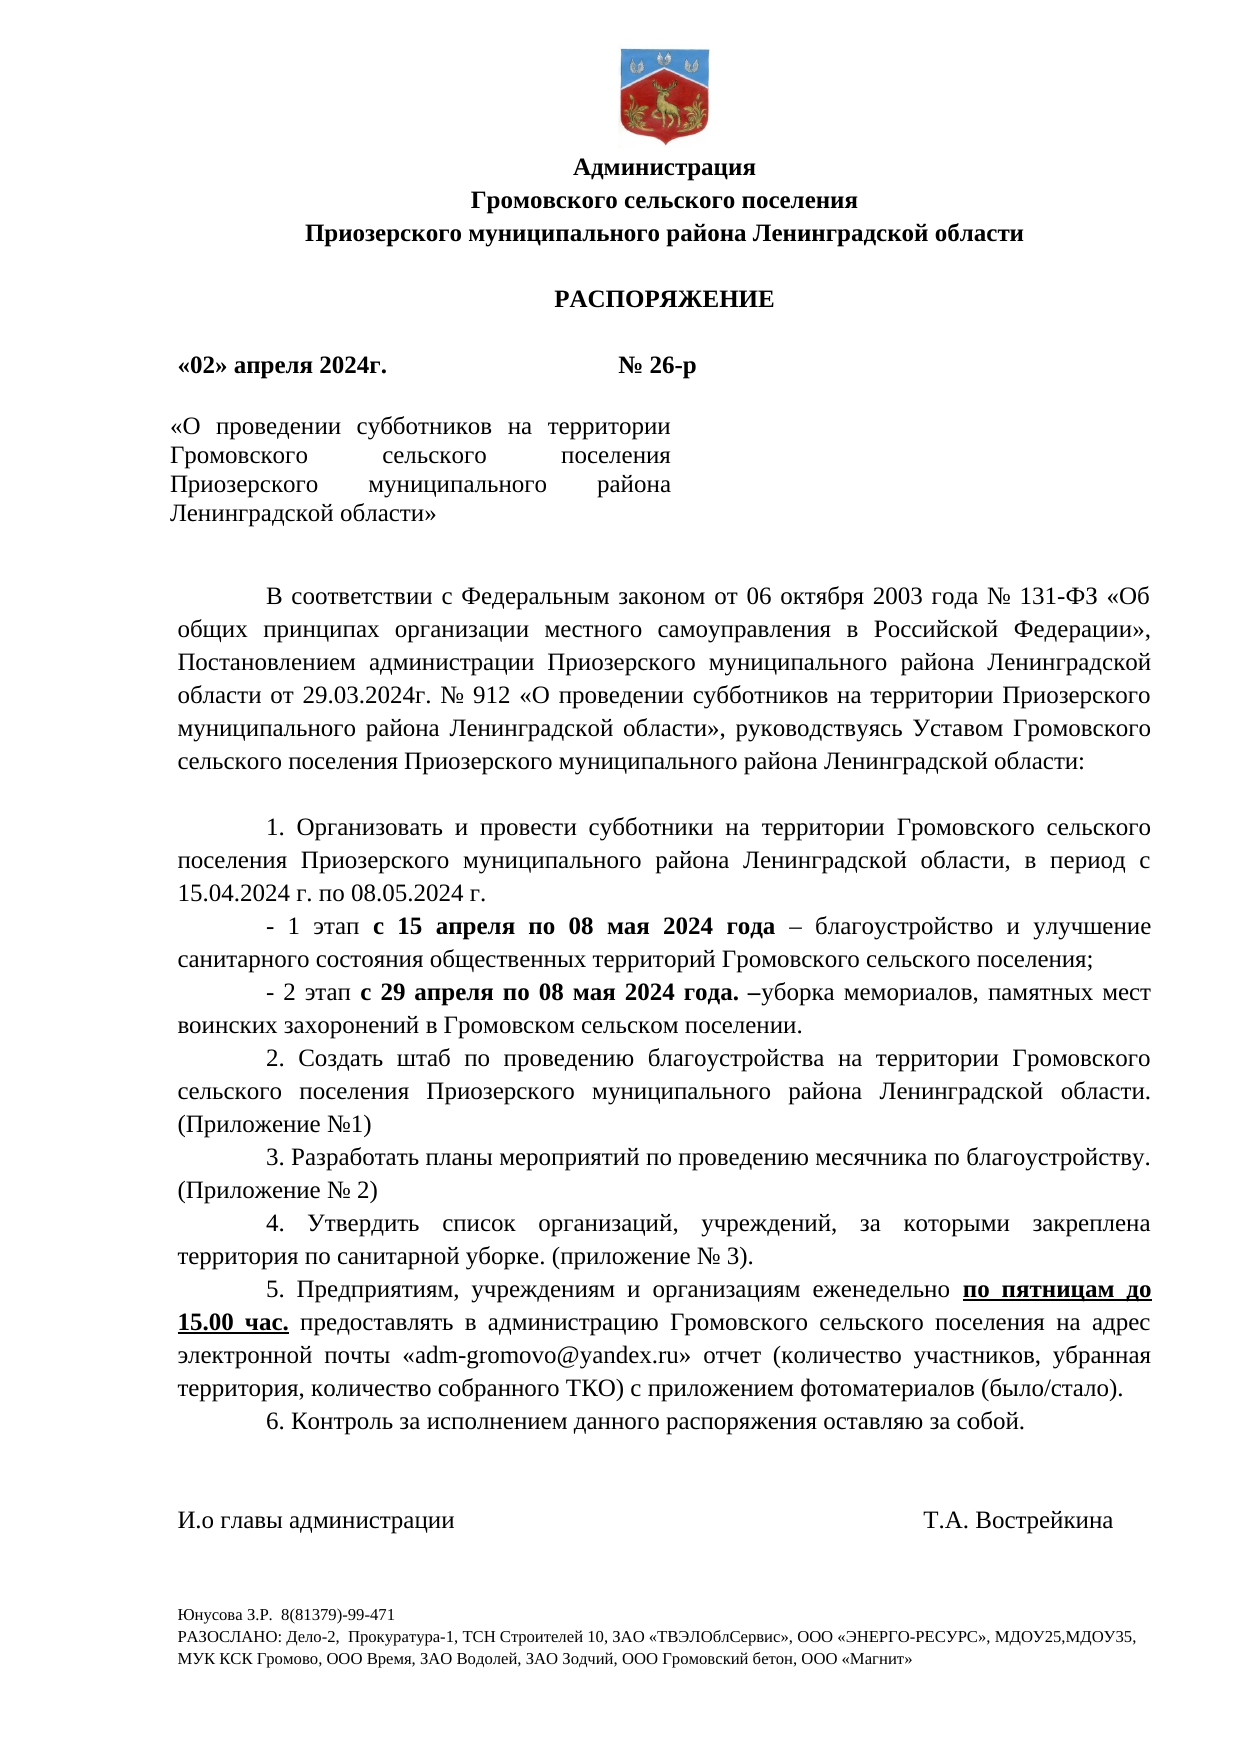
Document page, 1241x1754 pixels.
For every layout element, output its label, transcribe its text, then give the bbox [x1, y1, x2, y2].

text 1. Организовать и провести субботники на территории Громовского сельского поселения Приозерского муниципального района Ленинградской области, в период с 15.04.2024 г. по 08.05.2024 г. [177, 812, 1152, 907]
text - 2 этап с 29 апреля по 08 мая 2024 года. –уборка мемориалов, памятных мест воинских захоронений в Громовском сельском поселении. [177, 977, 1152, 1039]
text РАЗОСЛАНО: Дело-2, Прокуратура-1, ТСН Строителей 10, ЗАО «ТВЭЛОблСервис», ООО «ЭНЕРГО-РЕСУРС», МДОУ25,МДОУ35, МУК КСК Громово, ООО Время, ЗАО Водолей, ЗАО Зодчий, ООО Громовский бетон, ООО «Магнит» [177, 1627, 1152, 1668]
text 3. Разработать планы мероприятий по проведению месячника по благоустройству. (Приложение № 2) [177, 1142, 1152, 1204]
text 4. Утвердить список организаций, учреждений, за которыми закреплена территория по санитарной уборке. (приложение № 3). [177, 1208, 1152, 1270]
text «02» апреля 2024г. № 26-р [177, 350, 1152, 378]
text 6. Контроль за исполнением данного распоряжения оставляю за собой. [177, 1406, 1152, 1435]
picture [618, 44, 711, 148]
text Приозерского муниципального района Ленинградской области [177, 218, 1152, 246]
text 5. Предприятиям, учреждениям и организациям еженедельно по пятницам до 15.00 час. предоставлять в администрацию Громовского сельского поселения на адрес электронной почты «adm-gromovo@yandex.ru» отчет (количество участников, убранная территория, количество собранного ТКО) с приложением фотоматериалов (было/стало). [177, 1274, 1152, 1402]
text РАСПОРЯЖЕНИЕ [177, 284, 1152, 312]
text Юнусова З.Р. 8(81379)-99-471 [177, 1604, 1152, 1624]
text - 1 этап с 15 апреля по 08 мая 2024 года – благоустройство и улучшение санитарного состояния общественных территорий Громовского сельского поселения; [177, 911, 1152, 973]
text Громовского сельского поселения [177, 185, 1152, 213]
text Администрация [177, 152, 1152, 180]
text И.о главы администрации Т.А. Вострейкина [177, 1506, 1152, 1534]
text 2. Создать штаб по проведению благоустройства на территории Громовского сельского поселения Приозерского муниципального района Ленинградской области. (Приложение №1) [177, 1043, 1152, 1138]
text В соответствии с Федеральным законом от 06 октября 2003 года № 131-ФЗ «Об общих принципах организации местного самоуправления в Российской Федерации», Постановлением администрации Приозерского муниципального района Ленинградской области от 29.03.2024г. № 912 «О проведении субботников на территории Приозерского муниципального района Ленинградской области», руководствуясь Уставом Громовского сельского поселения Приозерского муниципального района Ленинградской области: [177, 581, 1152, 775]
